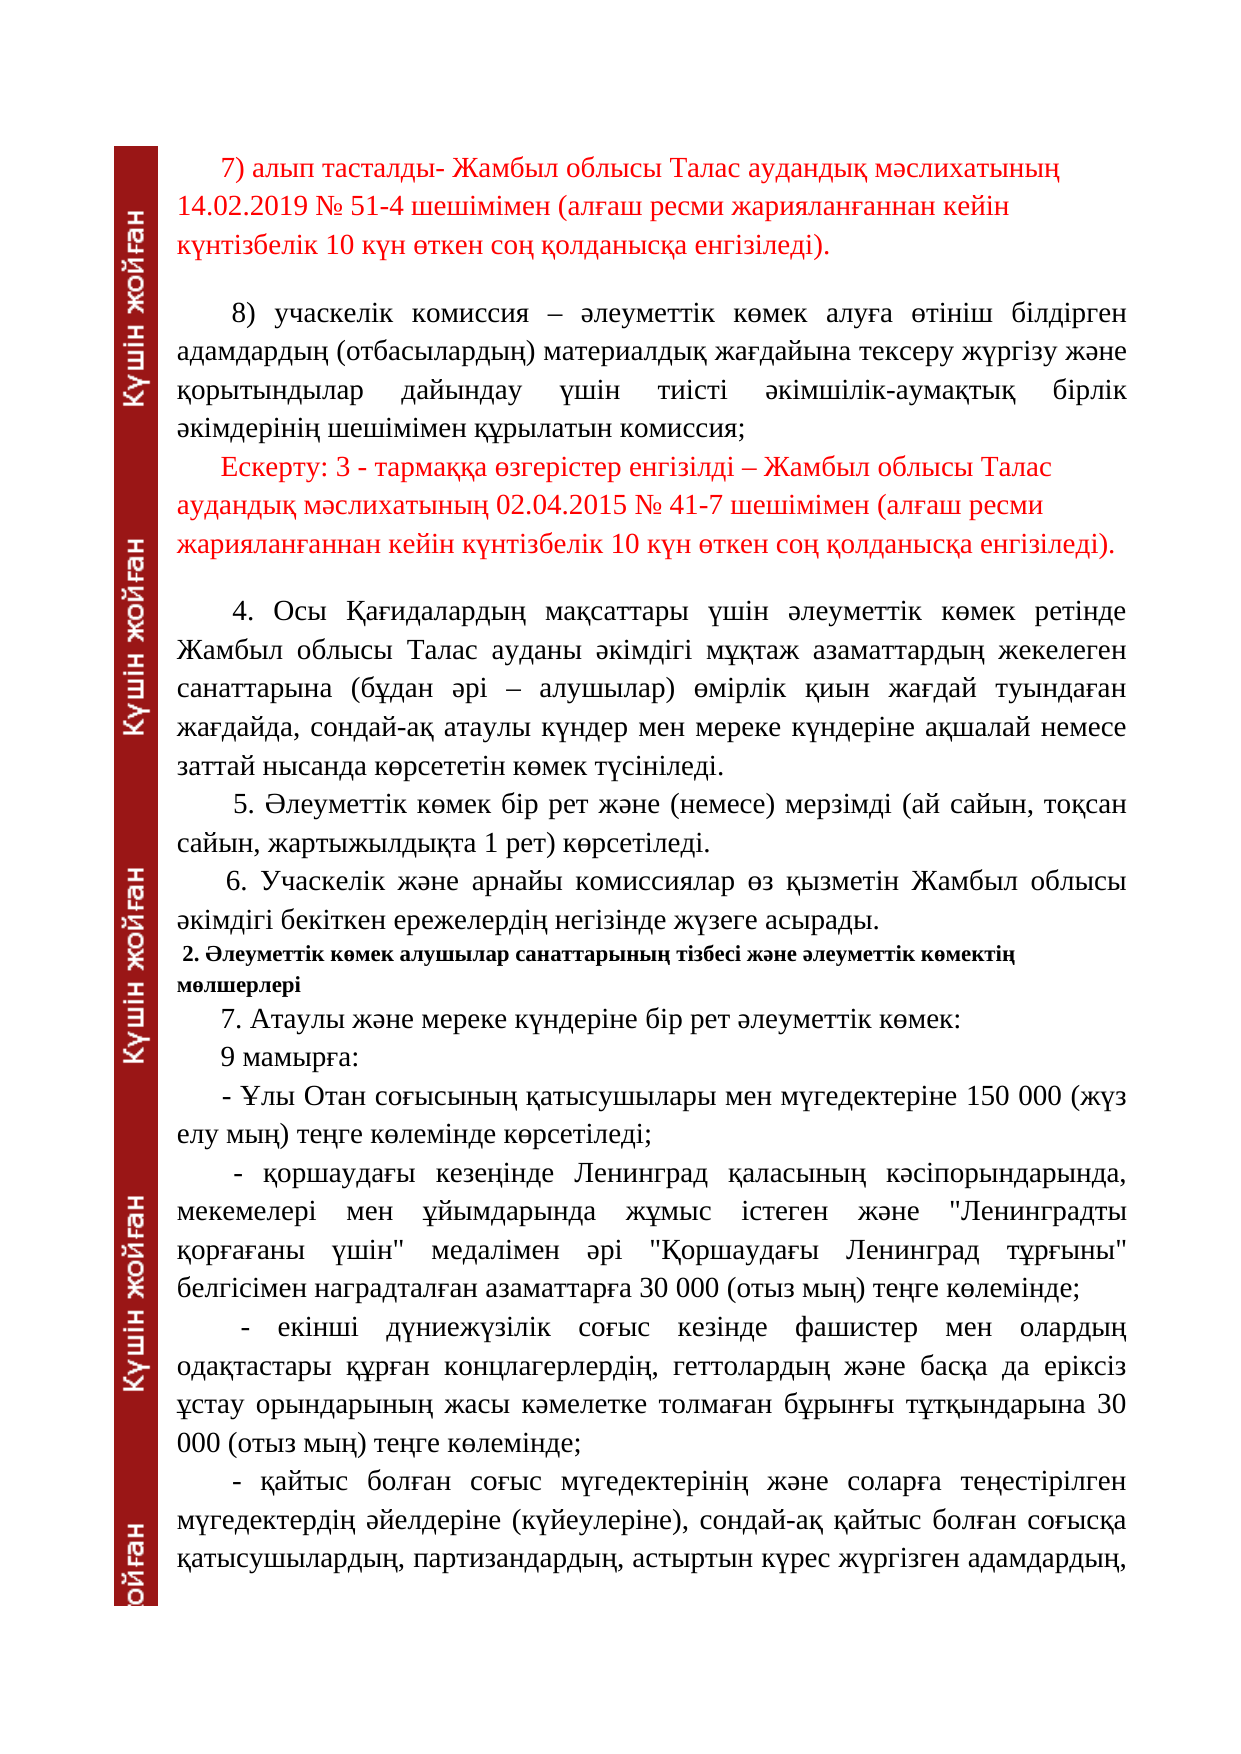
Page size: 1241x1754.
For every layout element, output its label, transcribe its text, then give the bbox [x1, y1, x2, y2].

text 6. Учаскелік және арнайы комиссиялар өз қызметін Жамбыл облысы әкімдігі бекіткен ережелердің негізінде жүзеге асырады. [112, 863, 1128, 935]
picture [114, 858, 158, 863]
picture [114, 1150, 158, 1155]
picture [114, 935, 158, 940]
text 4. Осы Қағидалардың мақсаттары үшін әлеуметтік көмек ретінде Жамбыл облысы Талас ауданы әкімдігі мұқтаж азаматтардың жекелеген санаттарына (бұдан әрі – алушылар) өмірлік қиын жағдай туындаған жағдайда, сондай-ақ атаулы күндер мен мереке күндеріне ақшалай немесе заттай нысанда көрсететін көмек түсініледі. [112, 593, 1128, 781]
picture [114, 1034, 158, 1039]
text - қоршаудағы кезеңiнде Ленинград қаласының кәсiпорындарында, мекемелерi мен ұйымдарында жұмыс iстеген және "Ленинградты қорғағаны үшiн" медалiмен әрi "Қоршаудағы Ленинград тұрғыны" белгiсiмен наградталған азаматтарға 30 000 (отыз мың) теңге көлемінде; [112, 1155, 1128, 1304]
text 8) учаскелік комиссия – әлеуметтік көмек алуға өтініш білдірген адамдардың (отбасылардың) материалдық жағдайына тексеру жүргізу және қорытындылар дайындау үшін тиісті әкімшілік-аумақтық бірлік әкімдерінің шешімімен құрылатын комиссия; [112, 295, 1128, 444]
picture [114, 1574, 158, 1606]
picture [114, 781, 158, 786]
text 5. Әлеуметтік көмек бір рет және (немесе) мерзімді (ай сайын, тоқсан сайын, жартыжылдықта 1 рет) көрсетіледі. [112, 786, 1128, 858]
text 2. Әлеуметтік көмек алушылар санаттарының тізбесі және әлеуметтік көмектің мөлшерлері [112, 940, 1128, 997]
picture [114, 146, 158, 150]
picture [114, 444, 158, 449]
text - екiншi дүниежүзiлiк соғыс кезiнде фашистер мен олардың одақтастары құрған концлагерлердiң, геттолардың және басқа да ерiксiз ұстау орындарының жасы кәмелетке толмаған бұрынғы тұтқындарына 30 000 (отыз мың) теңге көлемінде; [112, 1309, 1128, 1458]
picture [114, 291, 158, 295]
text 7. Атаулы және мереке күндеріне бір рет әлеуметтік көмек: [112, 1001, 1128, 1034]
text - Ұлы Отан соғысының қатысушылары мен мүгедектеріне 150 000 (жүз елу мың) теңге көлемінде көрсетіледі; [112, 1078, 1128, 1150]
text 9 мамырға: [112, 1039, 1128, 1073]
picture [114, 1304, 158, 1309]
picture [114, 997, 158, 1001]
picture [114, 1458, 158, 1463]
text Ескерту: 3 - тармаққа өзгерістер енгізілді – Жамбыл облысы Талас аудандық мәслихатының 02.04.2015 № 41-7 шешімімен (алғаш ресми жарияланғаннан кейін күнтізбелік 10 күн өткен соң қолданысқа енгізіледі). [112, 449, 1128, 590]
picture [114, 1073, 158, 1078]
text 7) алып тасталды- Жамбыл облысы Талас аудандық мәслихатының 14.02.2019 № 51-4 шешімімен (алғаш ресми жарияланғаннан кейін күнтізбелік 10 күн өткен соң қолданысқа енгізіледі). [112, 150, 1128, 291]
